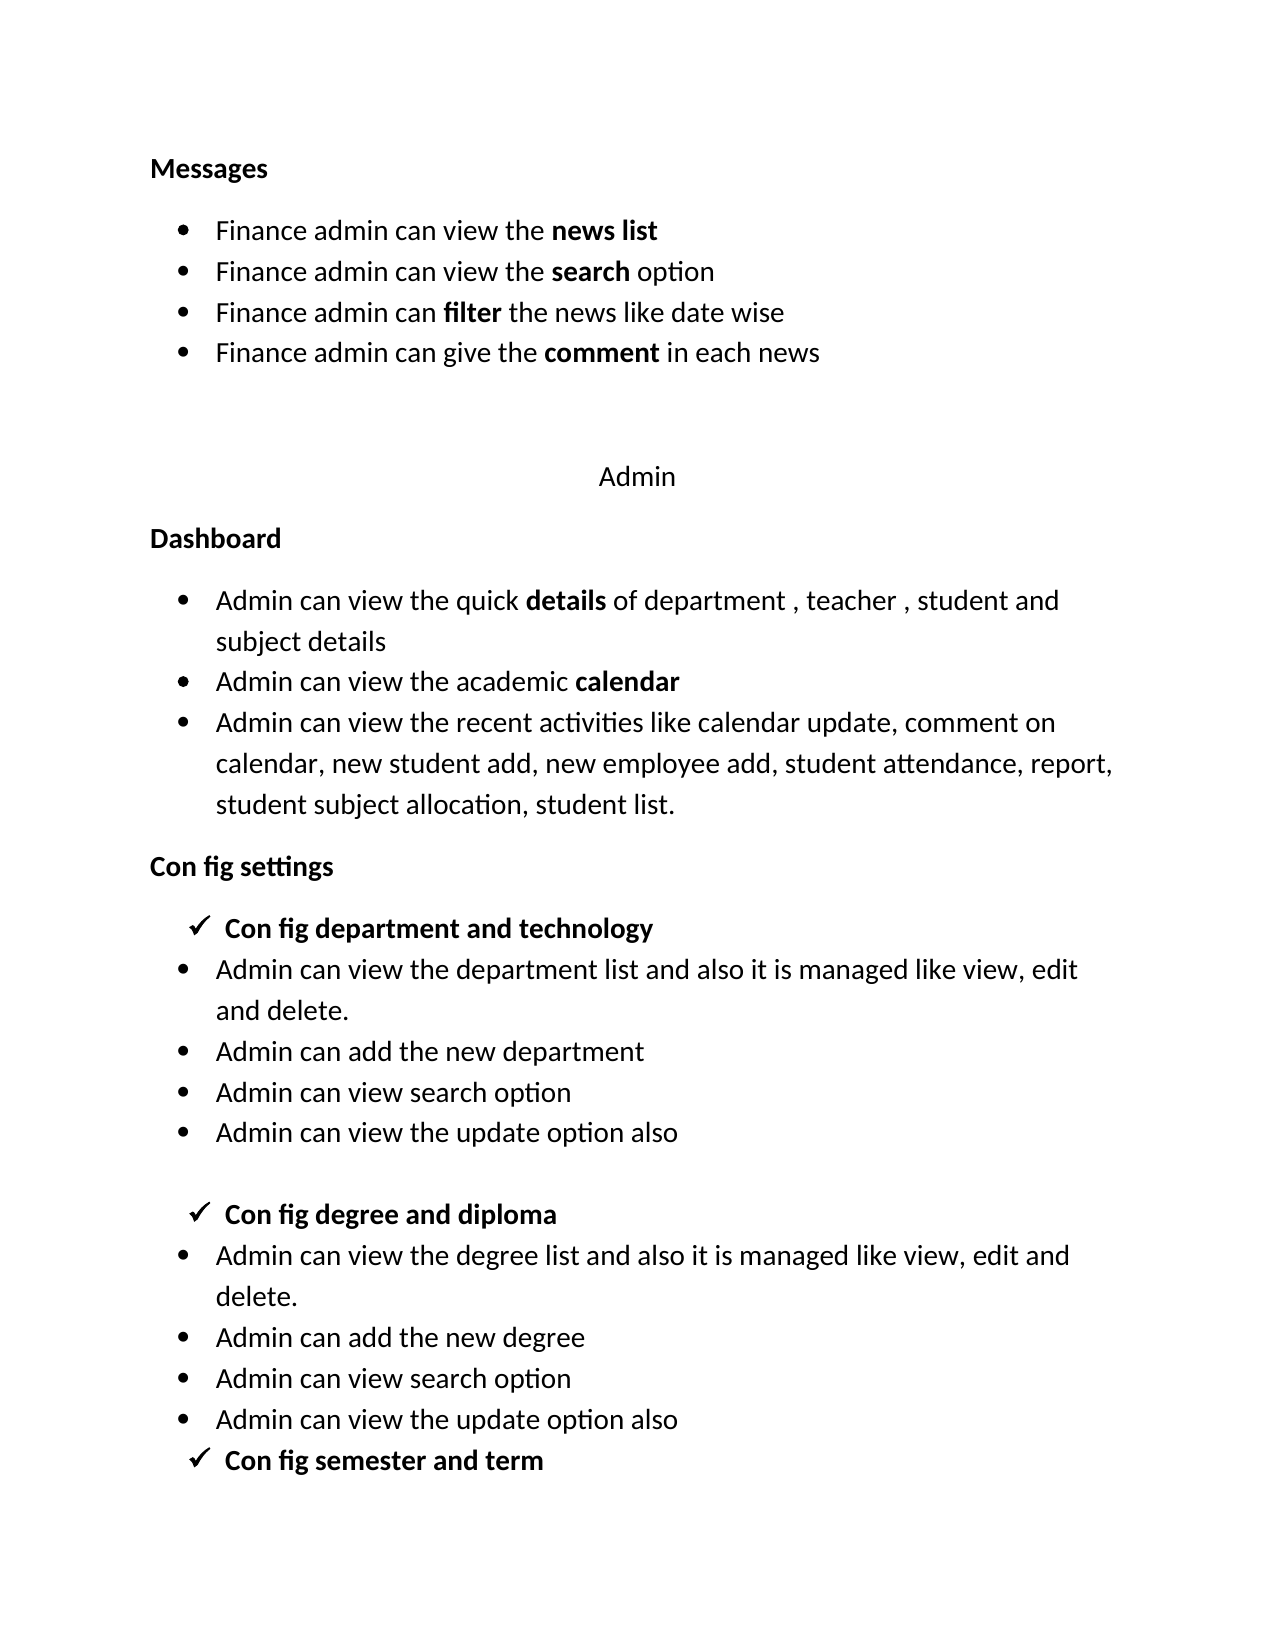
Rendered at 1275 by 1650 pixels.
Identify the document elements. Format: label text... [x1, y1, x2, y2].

text Admin [150, 458, 1125, 494]
list Finance admin can filter the news like date wise [178, 294, 1125, 329]
list Admin can view the update option also [178, 1401, 1125, 1437]
list Con fig semester and term [187, 1442, 1125, 1478]
list Con fig degree and diploma [187, 1196, 1125, 1232]
text Dashboard [150, 520, 1125, 556]
list Finance admin can view the search option [178, 253, 1125, 288]
list Finance admin can view the news list [178, 212, 1125, 247]
list Admin can view the quick details of department , teacher , student and subject details [178, 582, 1125, 658]
list Admin can add the new department [178, 1033, 1125, 1068]
list Admin can view the update option also [178, 1114, 1125, 1150]
list Admin can view the academic calendar [178, 663, 1125, 699]
list Con fig department and technology [187, 910, 1125, 946]
text Con fig settings [150, 848, 1125, 884]
list Admin can view the recent activities like calendar update, comment on calendar, new student add, new employee add, student attendance, report, student subject allocation, student list. [178, 704, 1125, 822]
text Messages [150, 150, 1125, 186]
list Admin can view search option [178, 1360, 1125, 1396]
list Admin can add the new degree [178, 1319, 1125, 1355]
list Admin can view the department list and also it is managed like view, edit and delete. [178, 951, 1125, 1027]
list Finance admin can give the comment in each news [178, 334, 1125, 370]
list Admin can view the degree list and also it is managed like view, edit and delete. [178, 1237, 1125, 1314]
list Admin can view search option [178, 1074, 1125, 1109]
